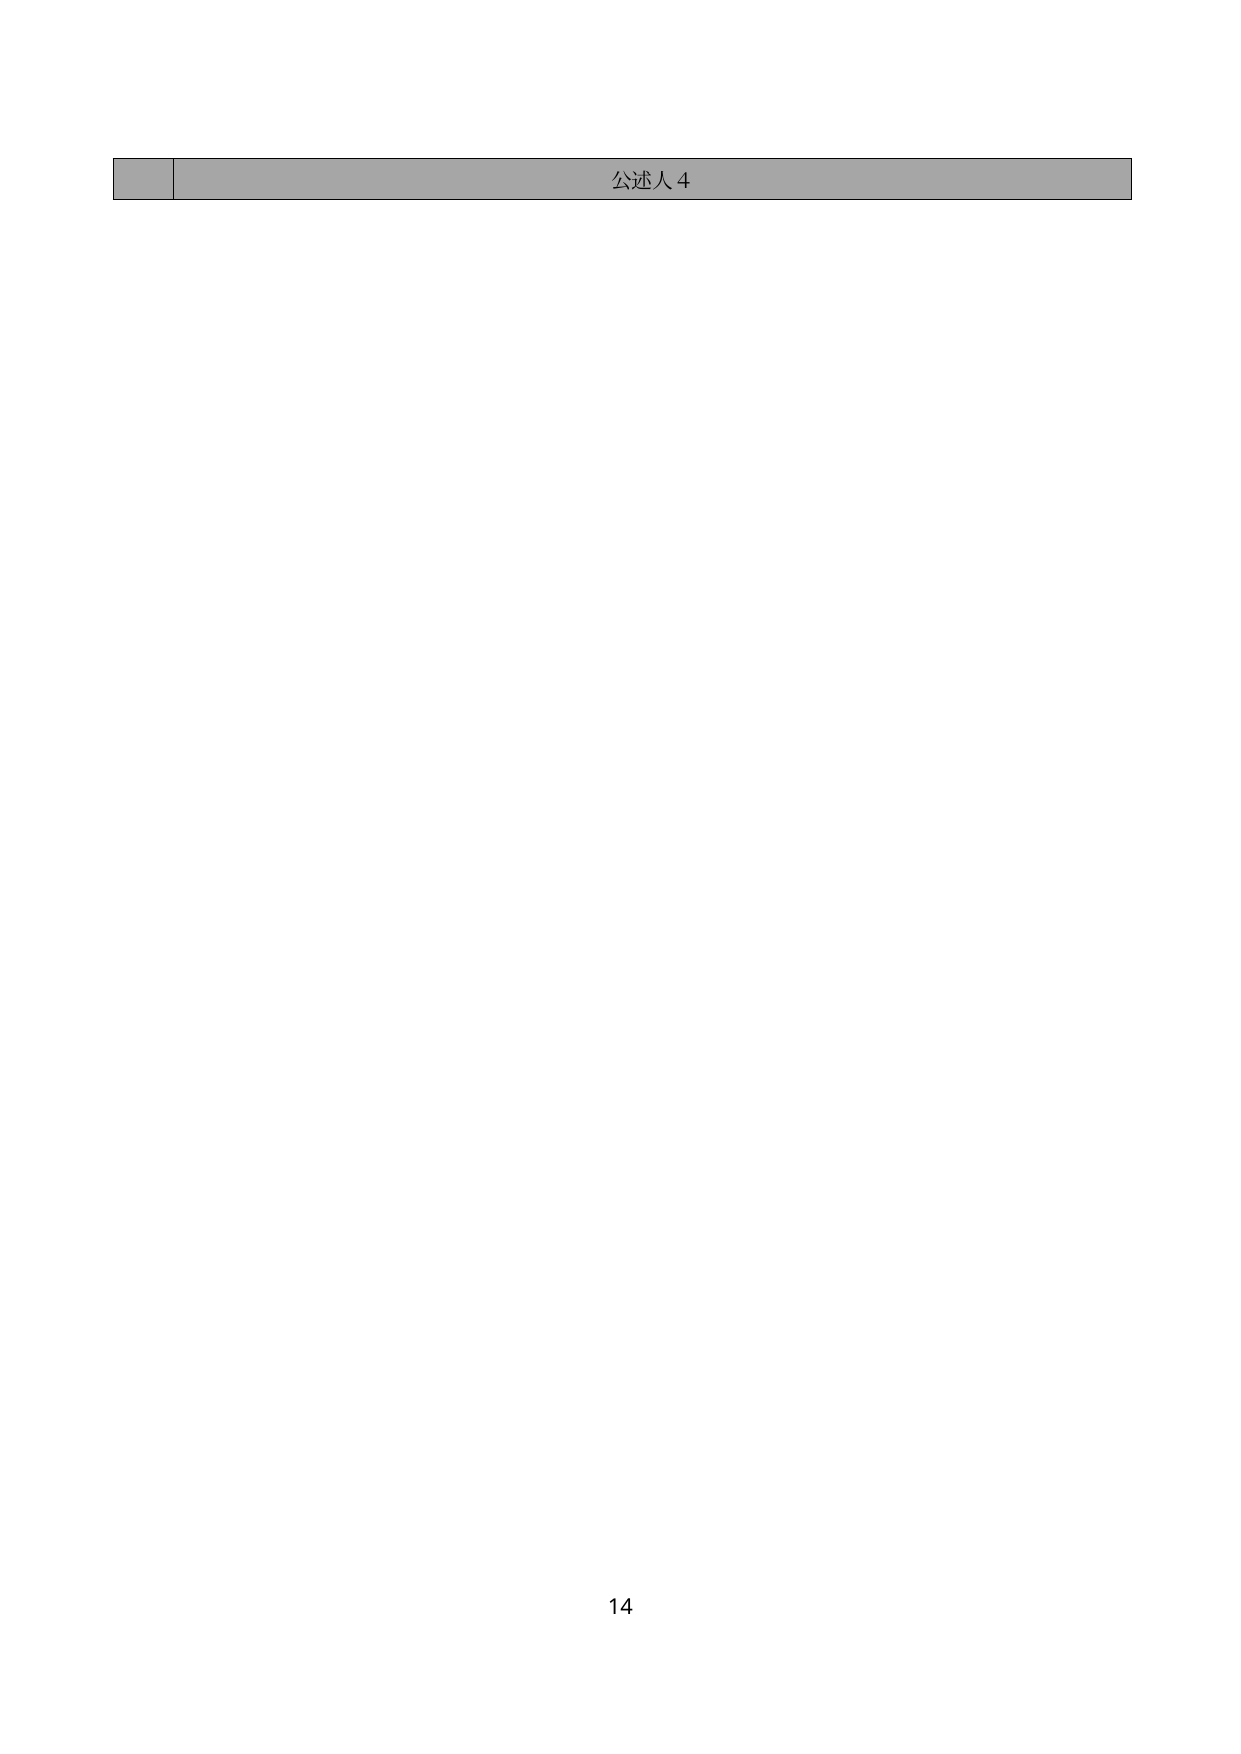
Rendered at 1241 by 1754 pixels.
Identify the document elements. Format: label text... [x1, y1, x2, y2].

table_header 公述人４ [174, 159, 1131, 199]
table_header [114, 159, 173, 199]
